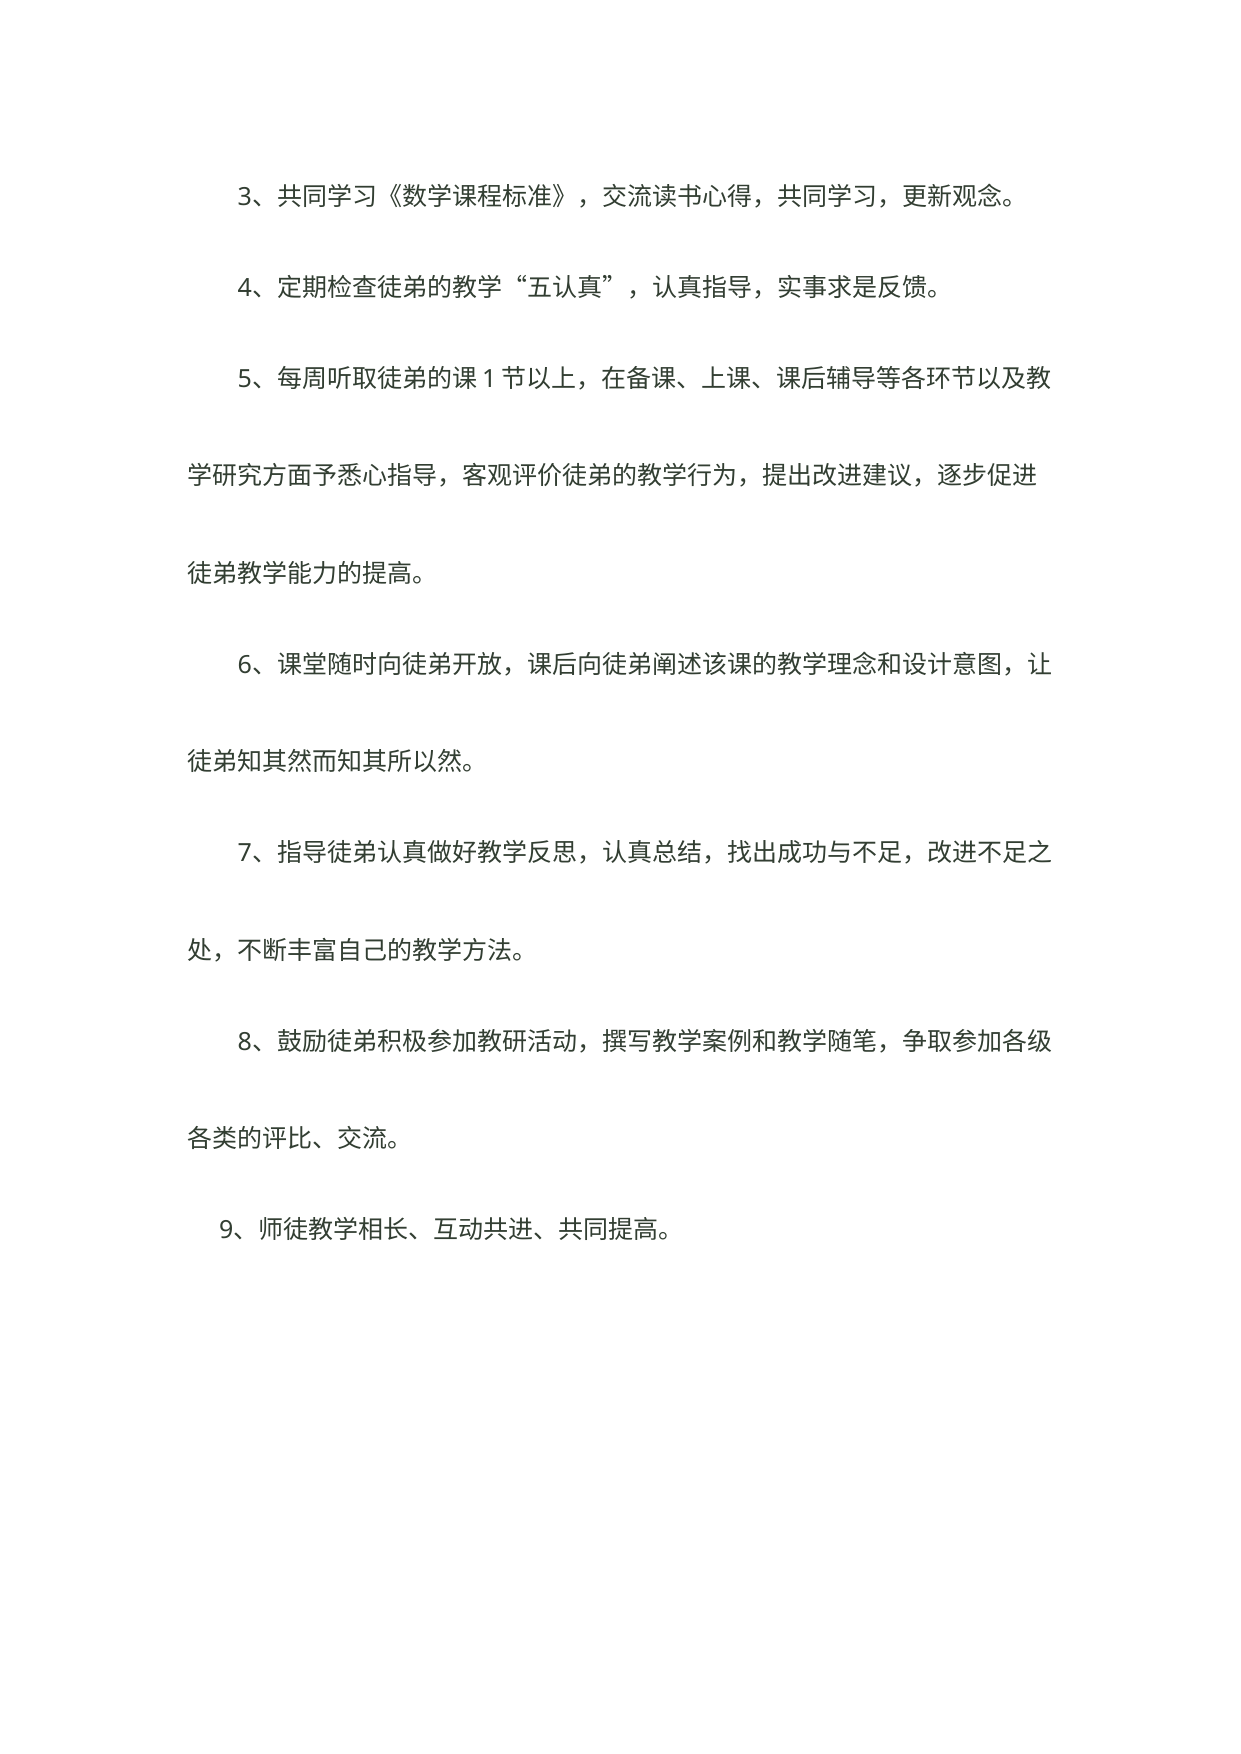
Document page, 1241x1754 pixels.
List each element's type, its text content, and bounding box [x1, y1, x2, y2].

text 7、指导徒弟认真做好教学反思，认真总结，找出成功与不足，改进不足之处，不断丰富自己的教学方法。 [187, 818, 1053, 981]
text 9、师徒教学相长、互动共进、共同提高。 [187, 1195, 1053, 1260]
text 5、每周听取徒弟的课1节以上，在备课、上课、课后辅导等各环节以及教学研究方面予悉心指导，客观评价徒弟的教学行为，提出改进建议，逐步促进徒弟教学能力的提高。 [187, 344, 1053, 604]
text 6、课堂随时向徒弟开放，课后向徒弟阐述该课的教学理念和设计意图，让徒弟知其然而知其所以然。 [187, 630, 1053, 792]
text 4、定期检查徒弟的教学“五认真”，认真指导，实事求是反馈。 [187, 253, 1053, 318]
text 8、鼓励徒弟积极参加教研活动，撰写教学案例和教学随笔，争取参加各级各类的评比、交流。 [187, 1007, 1053, 1169]
text 3、共同学习《数学课程标准》，交流读书心得，共同学习，更新观念。 [187, 162, 1053, 227]
